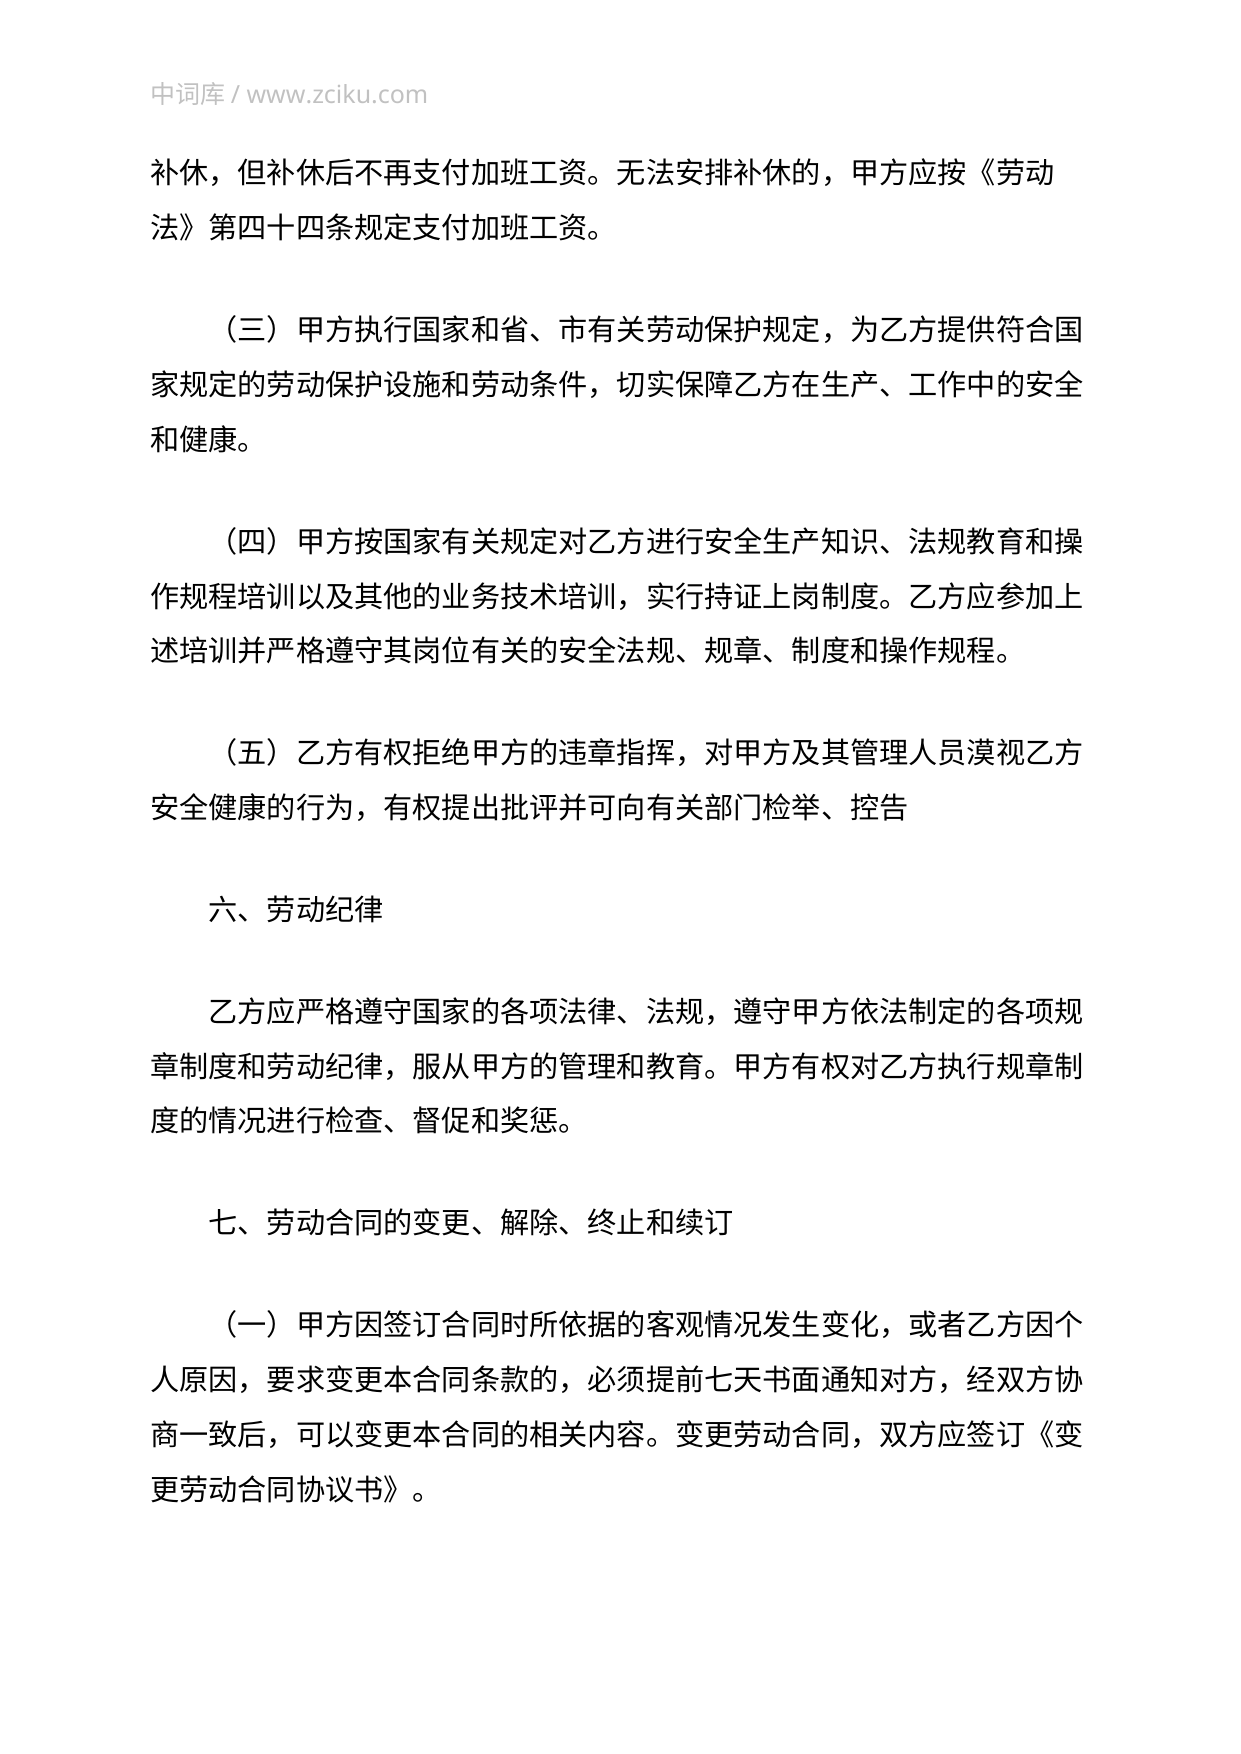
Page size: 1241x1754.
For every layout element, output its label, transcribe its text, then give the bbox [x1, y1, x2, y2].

text （四）甲方按国家有关规定对乙方进行安全生产知识、法规教育和操作规程培训以及其他的业务技术培训，实行持证上岗制度。乙方应参加上述培训并严格遵守其岗位有关的安全法规、规章、制度和操作规程。 [150, 518, 1090, 670]
text 六、劳动纪律 [150, 886, 1090, 929]
text 乙方应严格遵守国家的各项法律、法规，遵守甲方依法制定的各项规章制度和劳动纪律，服从甲方的管理和教育。甲方有权对乙方执行规章制度的情况进行检查、督促和奖惩。 [150, 988, 1090, 1140]
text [150, 150, 1090, 247]
text （一）甲方因签订合同时所依据的客观情况发生变化，或者乙方因个人原因，要求变更本合同条款的，必须提前七天书面通知对方，经双方协商一致后，可以变更本合同的相关内容。变更劳动合同，双方应签订《变更劳动合同协议书》。 [150, 1302, 1090, 1508]
text 七、劳动合同的变更、解除、终止和续订 [150, 1200, 1090, 1242]
text （三）甲方执行国家和省、市有关劳动保护规定，为乙方提供符合国家规定的劳动保护设施和劳动条件，切实保障乙方在生产、工作中的安全和健康。 [150, 307, 1090, 459]
text （五）乙方有权拒绝甲方的违章指挥，对甲方及其管理人员漠视乙方安全健康的行为，有权提出批评并可向有关部门检举、控告 [150, 730, 1090, 827]
